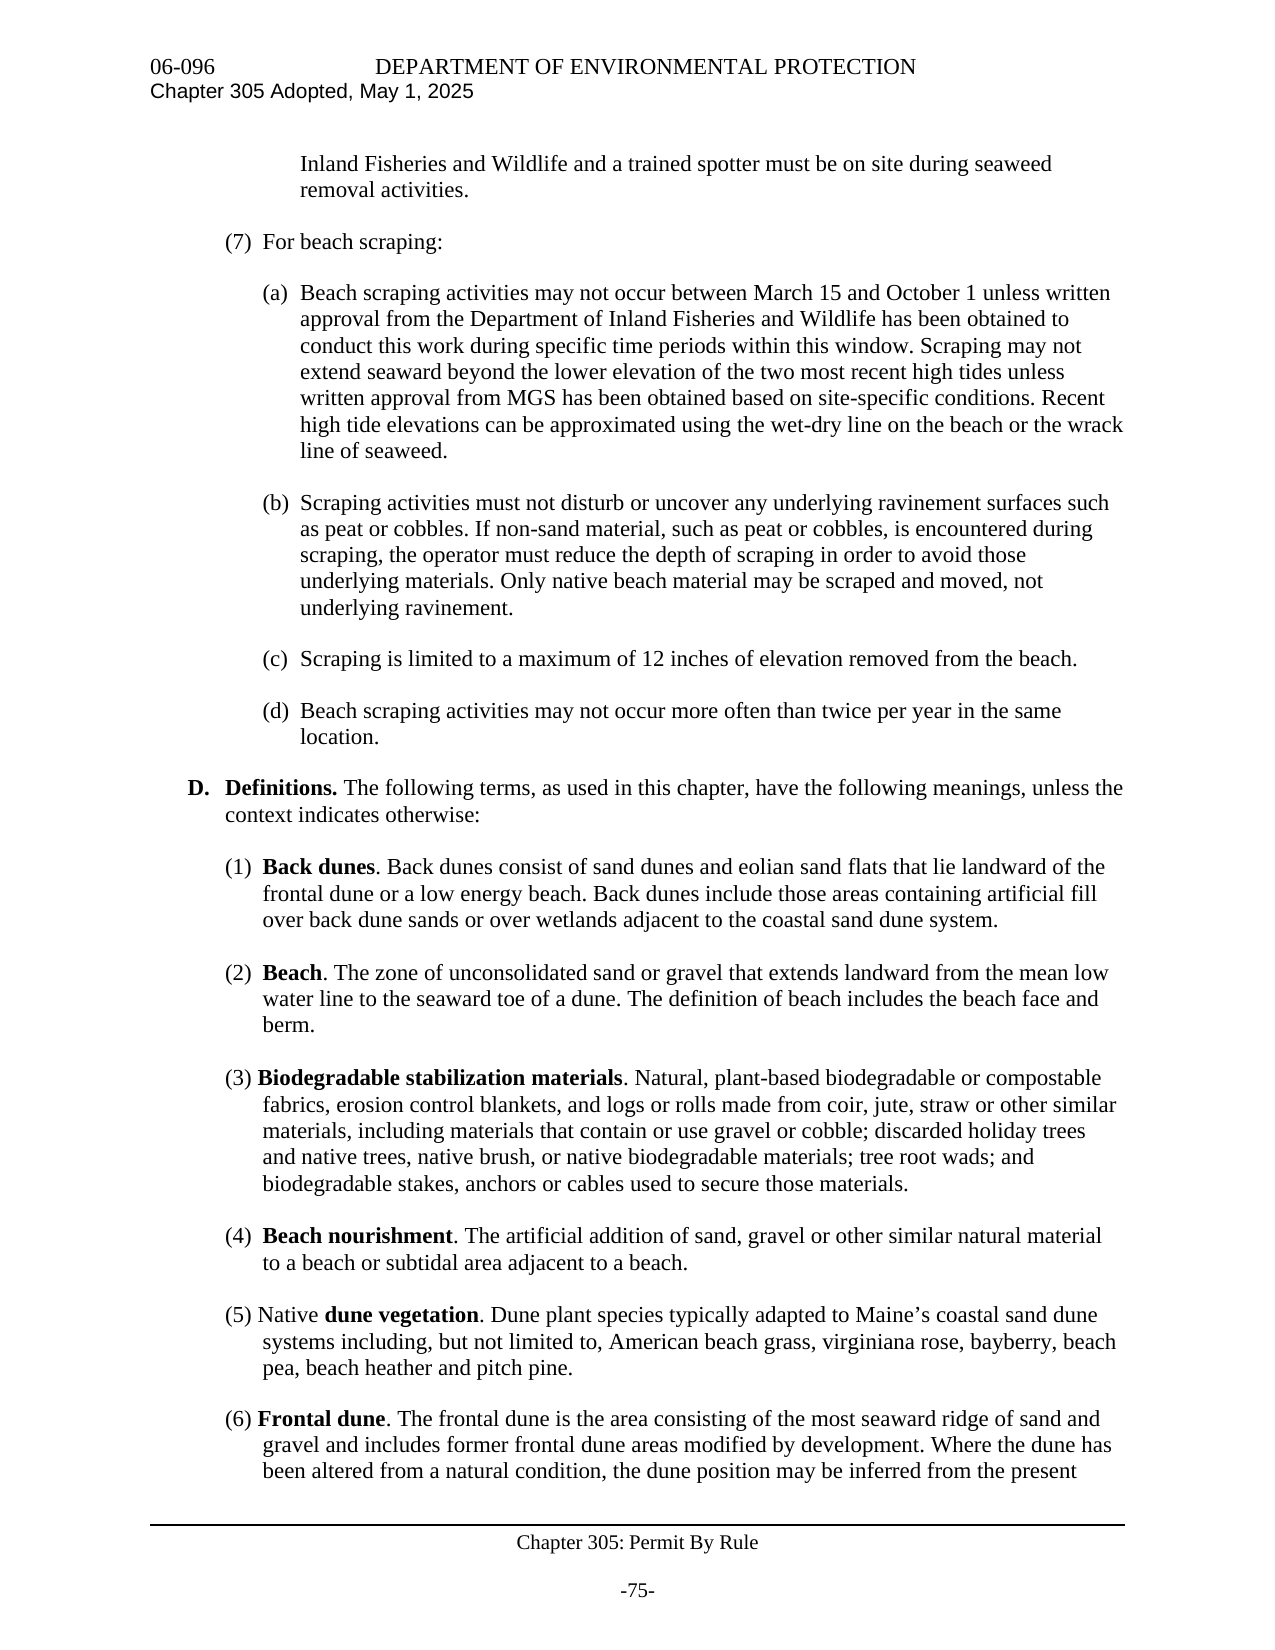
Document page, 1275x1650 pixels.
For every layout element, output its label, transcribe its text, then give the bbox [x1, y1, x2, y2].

text (4) Beach nourishment. The artificial addition of sand, gravel or other similar natural material to a beach or subtidal area adjacent to a beach. [225, 1222, 1125, 1275]
text (1) Back dunes. Back dunes consist of sand dunes and eolian sand flats that lie landward of the frontal dune or a low energy beach. Back dunes include those areas containing artificial fill over back dune sands or over wetlands adjacent to the coastal sand dune system. [225, 853, 1125, 932]
text (2) Beach. The zone of unconsolidated sand or gravel that extends landward from the mean low water line to the seaward toe of a dune. The definition of beach includes the beach face and berm. [225, 959, 1125, 1038]
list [262, 150, 1125, 203]
text (5) Native dune vegetation. Dune plant species typically adapted to Maine’s coastal sand dune systems including, but not limited to, American beach grass, virginiana rose, bayberry, beach pea, beach heather and pitch pine. [225, 1301, 1125, 1381]
text D. Definitions. The following terms, as used in this chapter, have the following meanings, unless the context indicates otherwise: [187, 774, 1125, 827]
text (3) Biodegradable stabilization materials. Natural, plant-based biodegradable or compostable fabrics, erosion control blankets, and logs or rolls made from coir, jute, straw or other similar materials, including materials that contain or use gravel or cobble; discarded holiday trees and native trees, native brush, or native biodegradable materials; tree root wads; and biodegradable stakes, anchors or cables used to secure those materials. [225, 1064, 1125, 1196]
list Scraping is limited to a maximum of 12 inches of elevation removed from the beach. [262, 645, 1125, 672]
list Beach scraping activities may not occur between March 15 and October 1 unless written approval from the Department of Inland Fisheries and Wildlife has been obtained to conduct this work during specific time periods within this window. Scraping may not extend seaward beyond the lower elevation of the two most recent high tides unless written approval from MGS has been obtained based on site-specific conditions. Recent high tide elevations can be approximated using the wet-dry line on the beach or the wrack line of seaweed. [262, 279, 1125, 463]
list For beach scraping: [225, 228, 1125, 254]
list Scraping activities must not disturb or uncover any underlying ravinement surfaces such as peat or cobbles. If non-sand material, such as peat or cobbles, is encountered during scraping, the operator must reduce the depth of scraping in order to avoid those underlying materials. Only native beach material may be scraped and moved, not underlying ravinement. [262, 488, 1125, 620]
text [225, 1404, 1125, 1484]
list Beach scraping activities may not occur more often than twice per year in the same location. [262, 697, 1125, 749]
